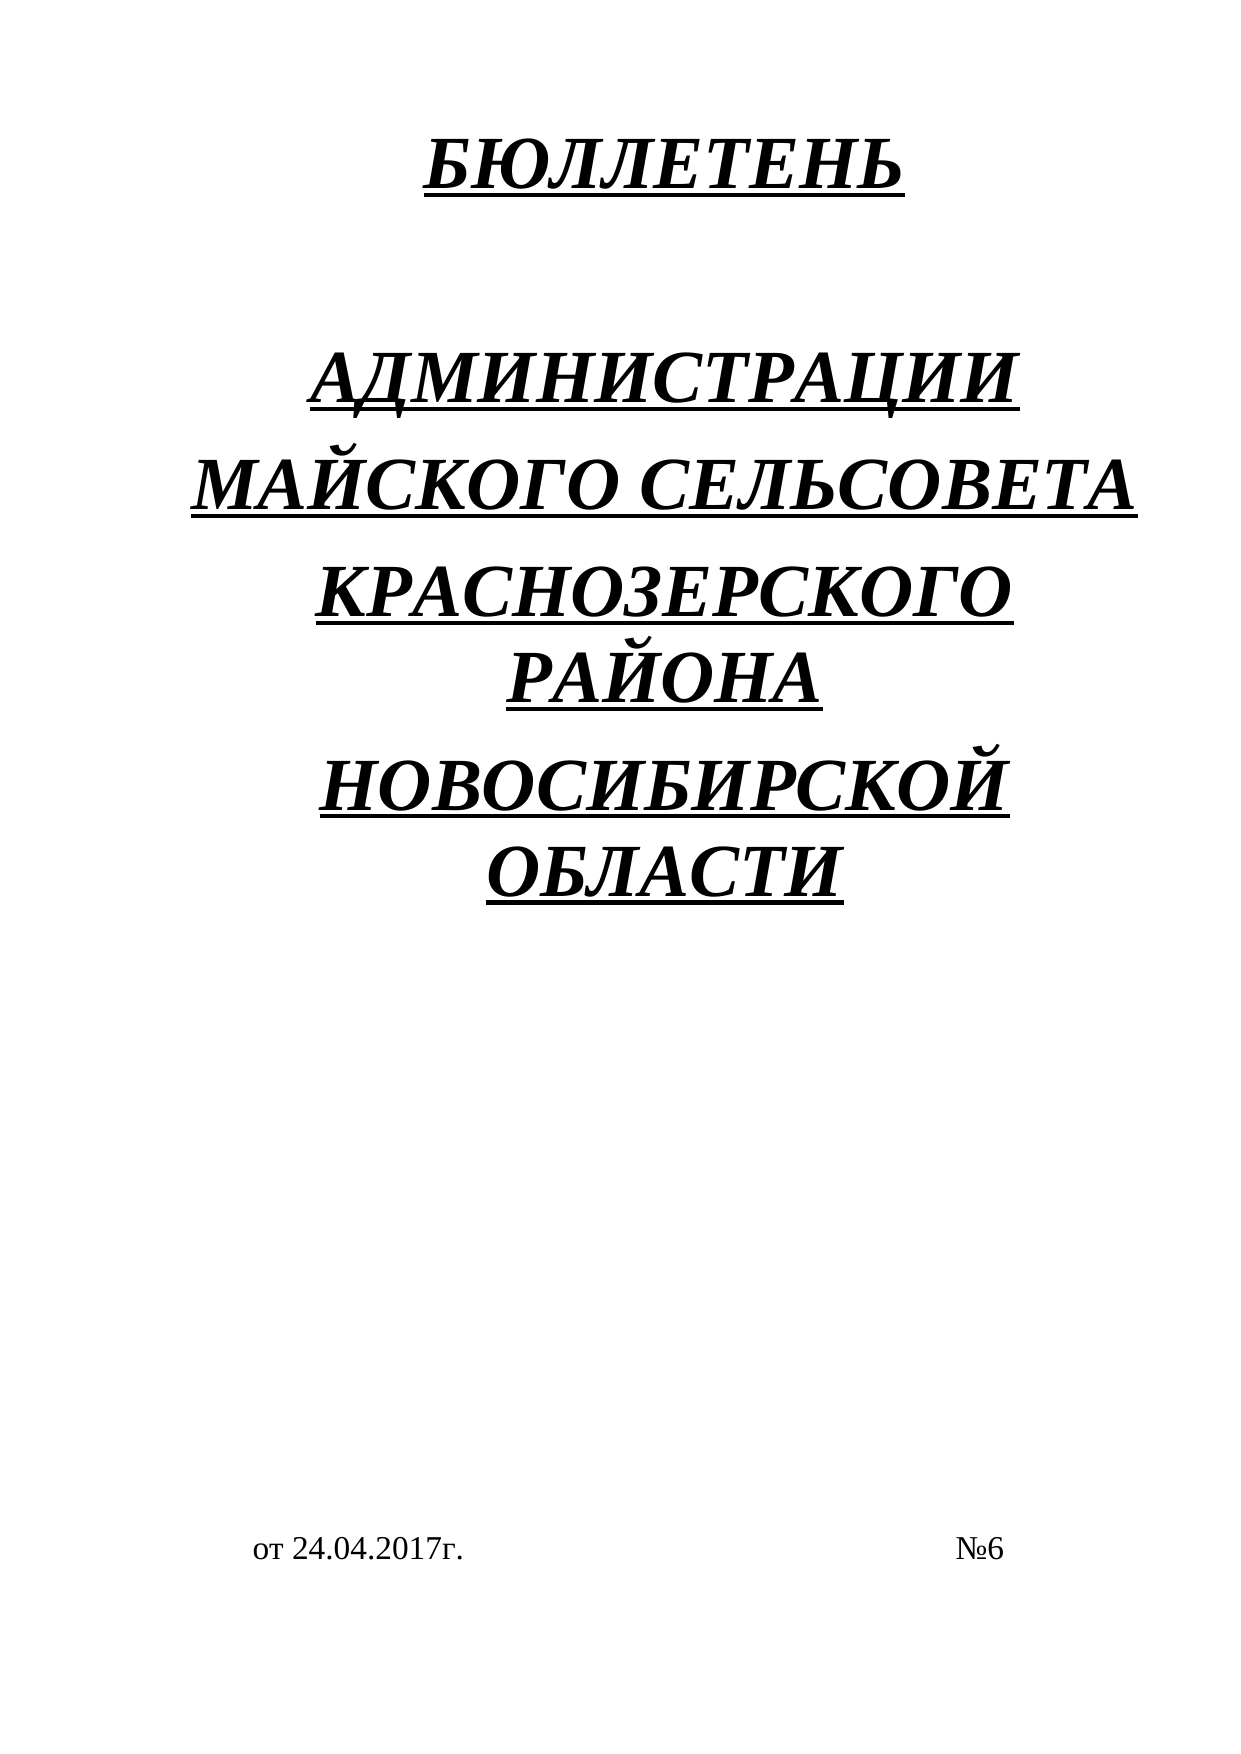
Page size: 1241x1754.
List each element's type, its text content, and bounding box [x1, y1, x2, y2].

text АДМИНИСТРАЦИИ [177, 332, 1152, 418]
text от 24.04.2017г. №6 [177, 1528, 1152, 1566]
text НОВОСИБИРСКОЙ ОБЛАСТИ [177, 740, 1152, 912]
text БЮЛЛЕТЕНЬ [177, 118, 1152, 204]
text КРАСНОЗЕРСКОГО РАЙОНА [177, 546, 1152, 719]
text МАЙСКОГО СЕЛЬСОВЕТА [177, 439, 1152, 526]
